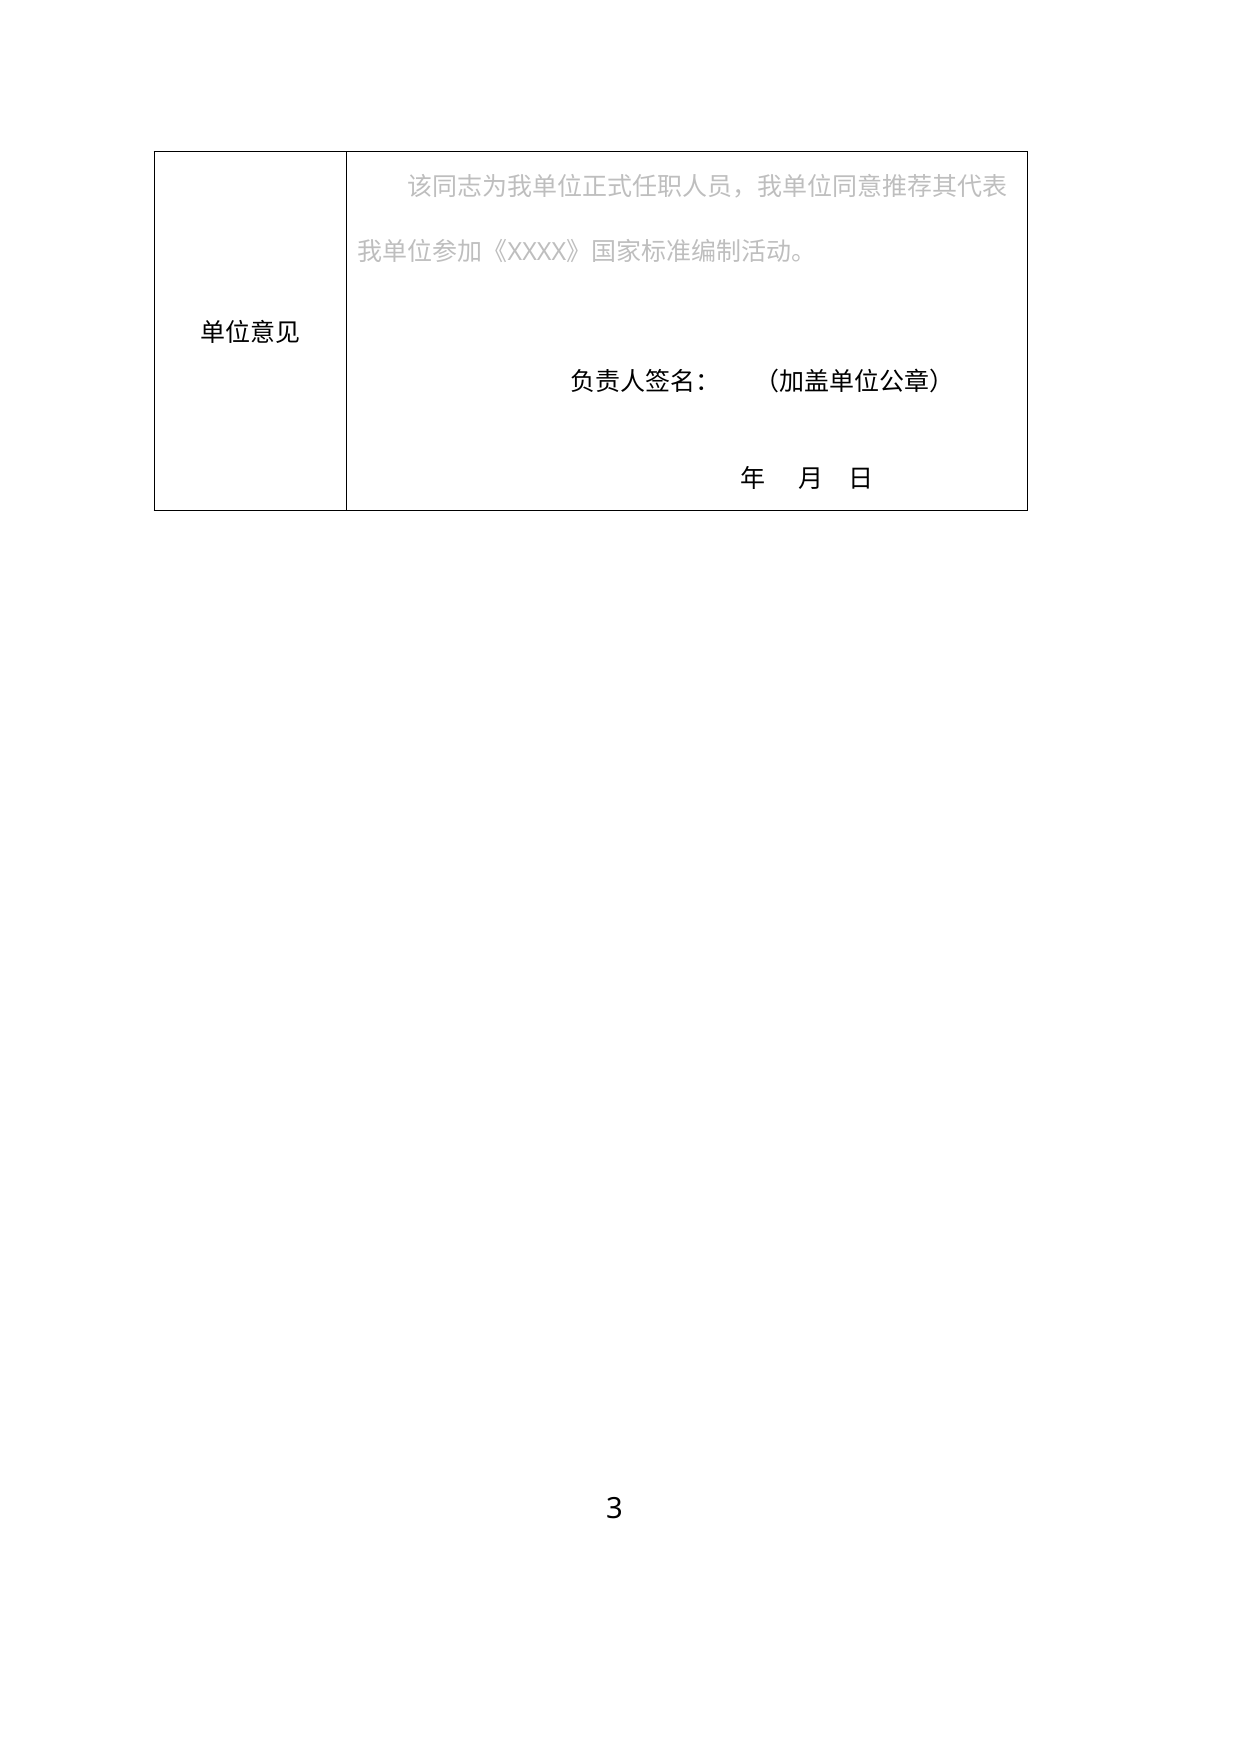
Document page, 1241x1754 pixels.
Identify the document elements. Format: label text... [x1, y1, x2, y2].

table_cell 单位意见 [155, 152, 346, 510]
table_cell 该同志为我单位正式任职人员，我单位同意推荐其代表我单位参加《XXXX》国家标准编制活动。 负责人签名： （加盖单位公章） 年 月 日 [347, 152, 1027, 510]
